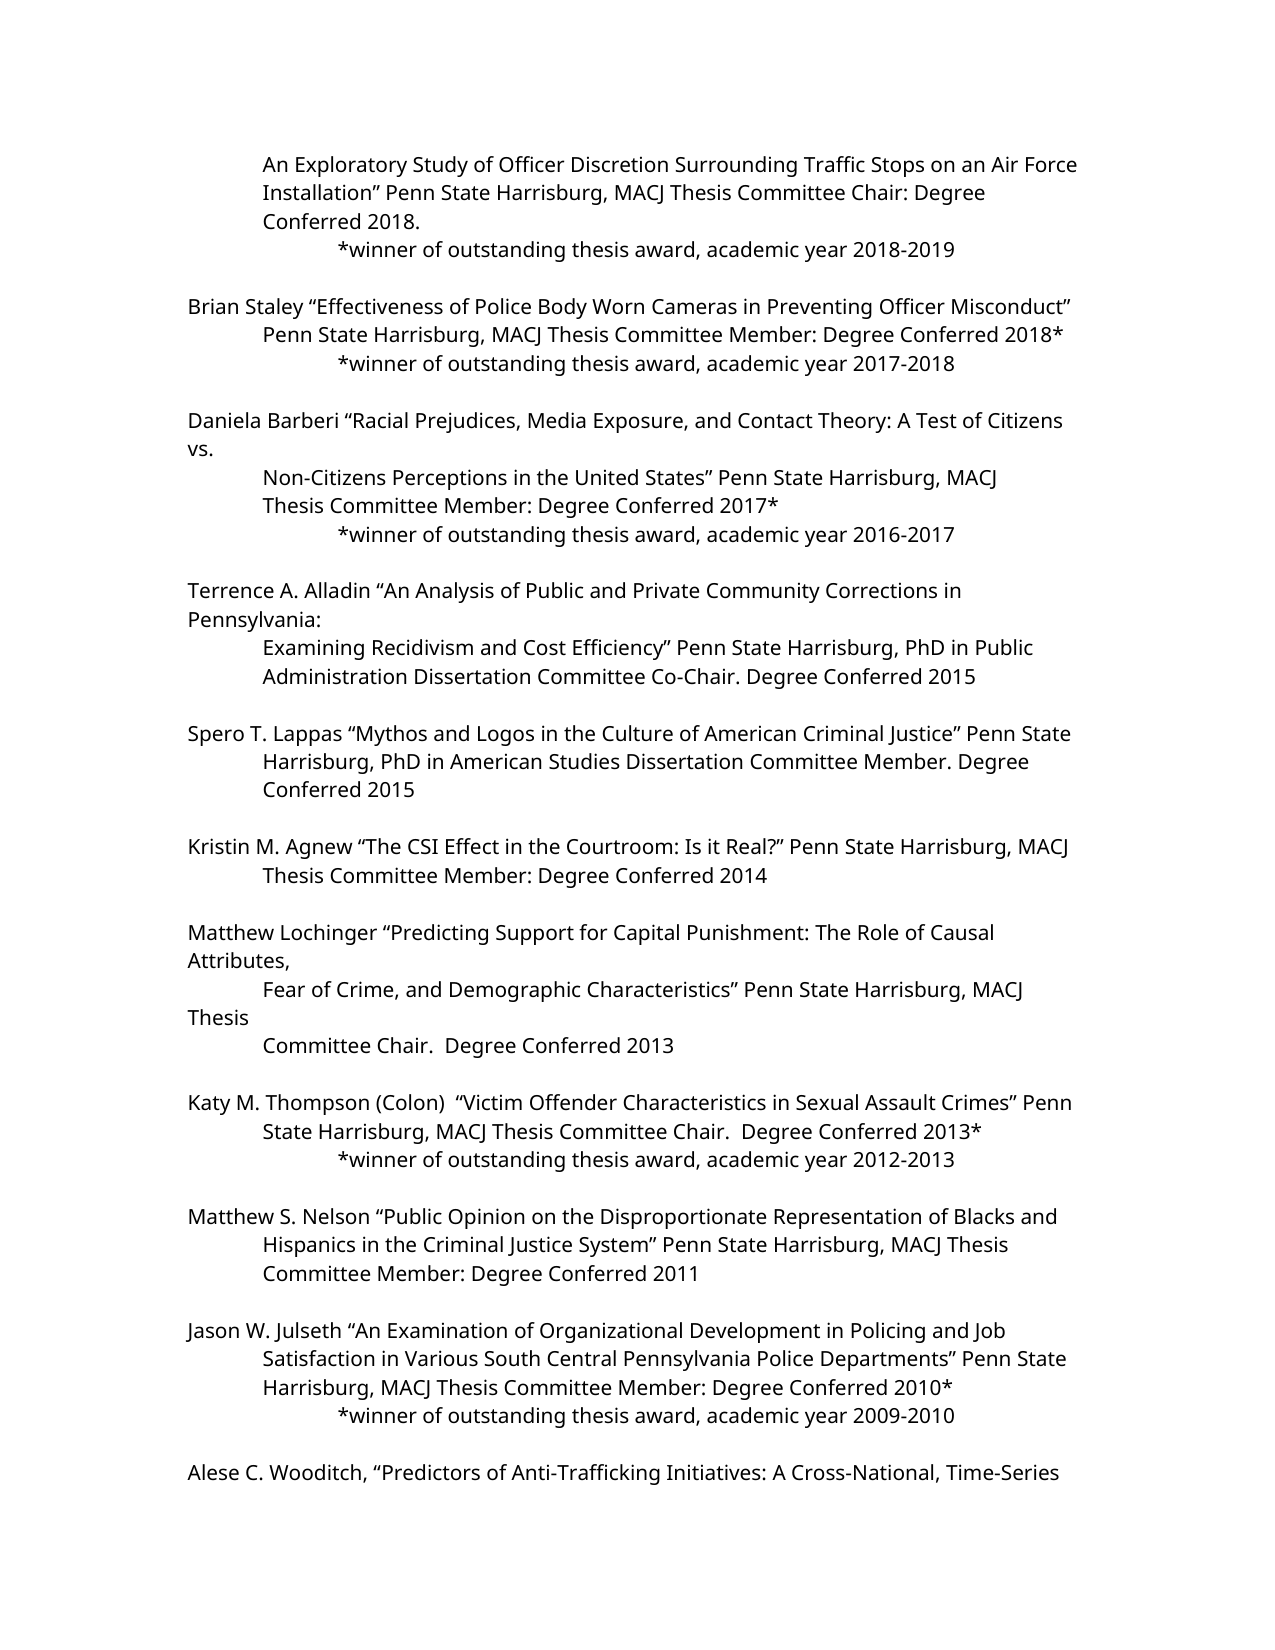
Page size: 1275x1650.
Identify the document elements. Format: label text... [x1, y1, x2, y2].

text *winner of outstanding thesis award, academic year 2018-2019 [262, 235, 1087, 264]
text Harrisburg, MACJ Thesis Committee Member: Degree Conferred 2010* [187, 1373, 1087, 1401]
text Administration Dissertation Committee Co-Chair. Degree Conferred 2015 [187, 662, 1087, 690]
text Terrence A. Alladin “An Analysis of Public and Private Community Corrections in Pennsylvania: [187, 577, 1087, 633]
text Alese C. Wooditch, “Predictors of Anti-Trafficking Initiatives: A Cross-National, Time-Series [187, 1458, 1087, 1487]
text Jason W. Julseth “An Examination of Organizational Development in Policing and Job [187, 1316, 1087, 1344]
text Fear of Crime, and Demographic Characteristics” Penn State Harrisburg, MACJ Thesis [187, 975, 1087, 1032]
text Katy M. Thompson (Colon) “Victim Offender Characteristics in Sexual Assault Crimes” Penn [187, 1088, 1087, 1117]
text Thesis Committee Member: Degree Conferred 2017* [187, 491, 1087, 520]
text *winner of outstanding thesis award, academic year 2017-2018 [187, 349, 1087, 377]
text Committee Chair. Degree Conferred 2013 [187, 1032, 1087, 1060]
text Examining Recidivism and Cost Efficiency” Penn State Harrisburg, PhD in Public [187, 633, 1087, 662]
text *winner of outstanding thesis award, academic year 2012-2013 [187, 1145, 1087, 1174]
text Penn State Harrisburg, MACJ Thesis Committee Member: Degree Conferred 2018* [187, 321, 1087, 349]
text *winner of outstanding thesis award, academic year 2016-2017 [187, 520, 1087, 548]
text Kristin M. Agnew “The CSI Effect in the Courtroom: Is it Real?” Penn State Harrisburg, MACJ [187, 832, 1087, 861]
text Daniela Barberi “Racial Prejudices, Media Exposure, and Contact Theory: A Test of Citizens vs. [187, 406, 1087, 463]
text Harrisburg, PhD in American Studies Dissertation Committee Member. Degree Conferred 2015 [262, 747, 1087, 804]
text Thesis Committee Member: Degree Conferred 2014 [187, 861, 1087, 889]
text Matthew S. Nelson “Public Opinion on the Disproportionate Representation of Blacks and [187, 1202, 1087, 1231]
text State Harrisburg, MACJ Thesis Committee Chair. Degree Conferred 2013* [187, 1117, 1087, 1145]
text Hispanics in the Criminal Justice System” Penn State Harrisburg, MACJ Thesis Committee Member: Degree Conferred 2011 [262, 1231, 1087, 1287]
text An Exploratory Study of Officer Discretion Surrounding Traffic Stops on an Air Force Installation” Penn State Harrisburg, MACJ Thesis Committee Chair: Degree Conferred 2018. [262, 150, 1087, 235]
text Spero T. Lappas “Mythos and Logos in the Culture of American Criminal Justice” Penn State [187, 719, 1087, 747]
text Satisfaction in Various South Central Pennsylvania Police Departments” Penn State [187, 1344, 1087, 1373]
text Matthew Lochinger “Predicting Support for Capital Punishment: The Role of Causal Attributes, [187, 918, 1087, 975]
text *winner of outstanding thesis award, academic year 2009-2010 [187, 1401, 1087, 1430]
text Non-Citizens Perceptions in the United States” Penn State Harrisburg, MACJ [187, 463, 1087, 491]
text Brian Staley “Effectiveness of Police Body Worn Cameras in Preventing Officer Misconduct” [187, 292, 1087, 321]
